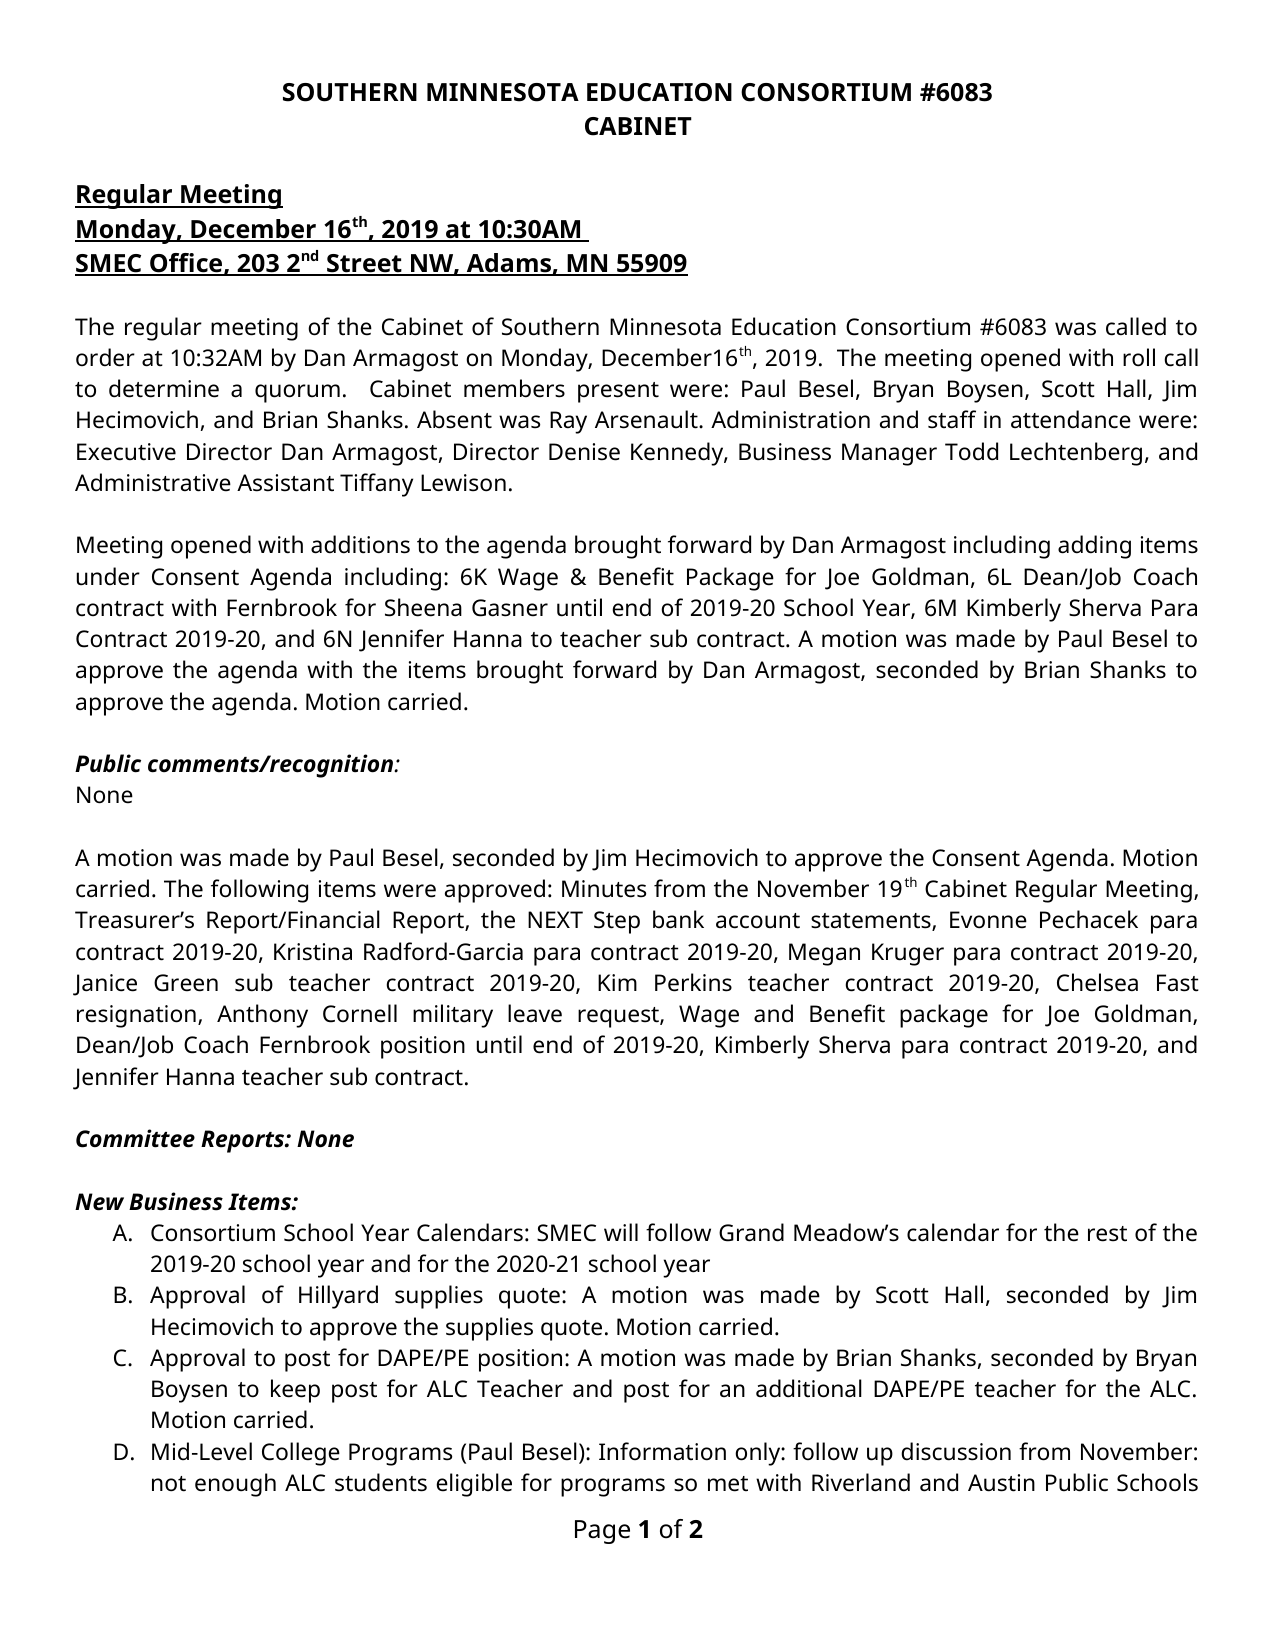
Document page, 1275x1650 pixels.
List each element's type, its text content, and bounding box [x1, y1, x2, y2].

text The regular meeting of the Cabinet of Southern Minnesota Education Consortium #6083 was called to order at 10:32AM by Dan Armagost on Monday, December16th, 2019. The meeting opened with roll call to determine a quorum. Cabinet members present were: Paul Besel, Bryan Boysen, Scott Hall, Jim Hecimovich, and Brian Shanks. Absent was Ray Arsenault. Administration and staff in attendance were: Executive Director Dan Armagost, Director Denise Kennedy, Business Manager Todd Lechtenberg, and Administrative Assistant Tiffany Lewison. [75, 311, 1200, 498]
text CABINET [75, 109, 1200, 143]
text Public comments/recognition: [75, 748, 1200, 779]
list Consortium School Year Calendars: SMEC will follow Grand Meadow’s calendar for the rest of the 2019-20 school year and for the 2020-21 school year [112, 1217, 1200, 1279]
list Approval to post for DAPE/PE position: A motion was made by Brian Shanks, seconded by Bryan Boysen to keep post for ALC Teacher and post for an additional DAPE/PE teacher for the ALC. Motion carried. [112, 1342, 1200, 1436]
text Committee Reports: None [75, 1123, 1200, 1154]
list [112, 1436, 1200, 1498]
text SMEC Office, 203 2nd Street NW, Adams, MN 55909 [75, 245, 1200, 279]
text SOUTHERN MINNESOTA EDUCATION CONSORTIUM #6083 [75, 75, 1200, 109]
text Monday, December 16th, 2019 at 10:30AM [75, 211, 1200, 245]
list Approval of Hillyard supplies quote: A motion was made by Scott Hall, seconded by Jim Hecimovich to approve the supplies quote. Motion carried. [112, 1279, 1200, 1342]
text Meeting opened with additions to the agenda brought forward by Dan Armagost including adding items under Consent Agenda including: 6K Wage & Benefit Package for Joe Goldman, 6L Dean/Job Coach contract with Fernbrook for Sheena Gasner until end of 2019-20 School Year, 6M Kimberly Sherva Para Contract 2019-20, and 6N Jennifer Hanna to teacher sub contract. A motion was made by Paul Besel to approve the agenda with the items brought forward by Dan Armagost, seconded by Brian Shanks to approve the agenda. Motion carried. [75, 529, 1200, 717]
text None [75, 779, 1200, 811]
text Regular Meeting [75, 177, 1200, 211]
text New Business Items: [75, 1186, 1200, 1217]
text A motion was made by Paul Besel, seconded by Jim Hecimovich to approve the Consent Agenda. Motion carried. The following items were approved: Minutes from the November 19th Cabinet Regular Meeting, Treasurer’s Report/Financial Report, the NEXT Step bank account statements, Evonne Pechacek para contract 2019-20, Kristina Radford-Garcia para contract 2019-20, Megan Kruger para contract 2019-20, Janice Green sub teacher contract 2019-20, Kim Perkins teacher contract 2019-20, Chelsea Fast resignation, Anthony Cornell military leave request, Wage and Benefit package for Joe Goldman, Dean/Job Coach Fernbrook position until end of 2019-20, Kimberly Sherva para contract 2019-20, and Jennifer Hanna teacher sub contract. [75, 842, 1200, 1092]
